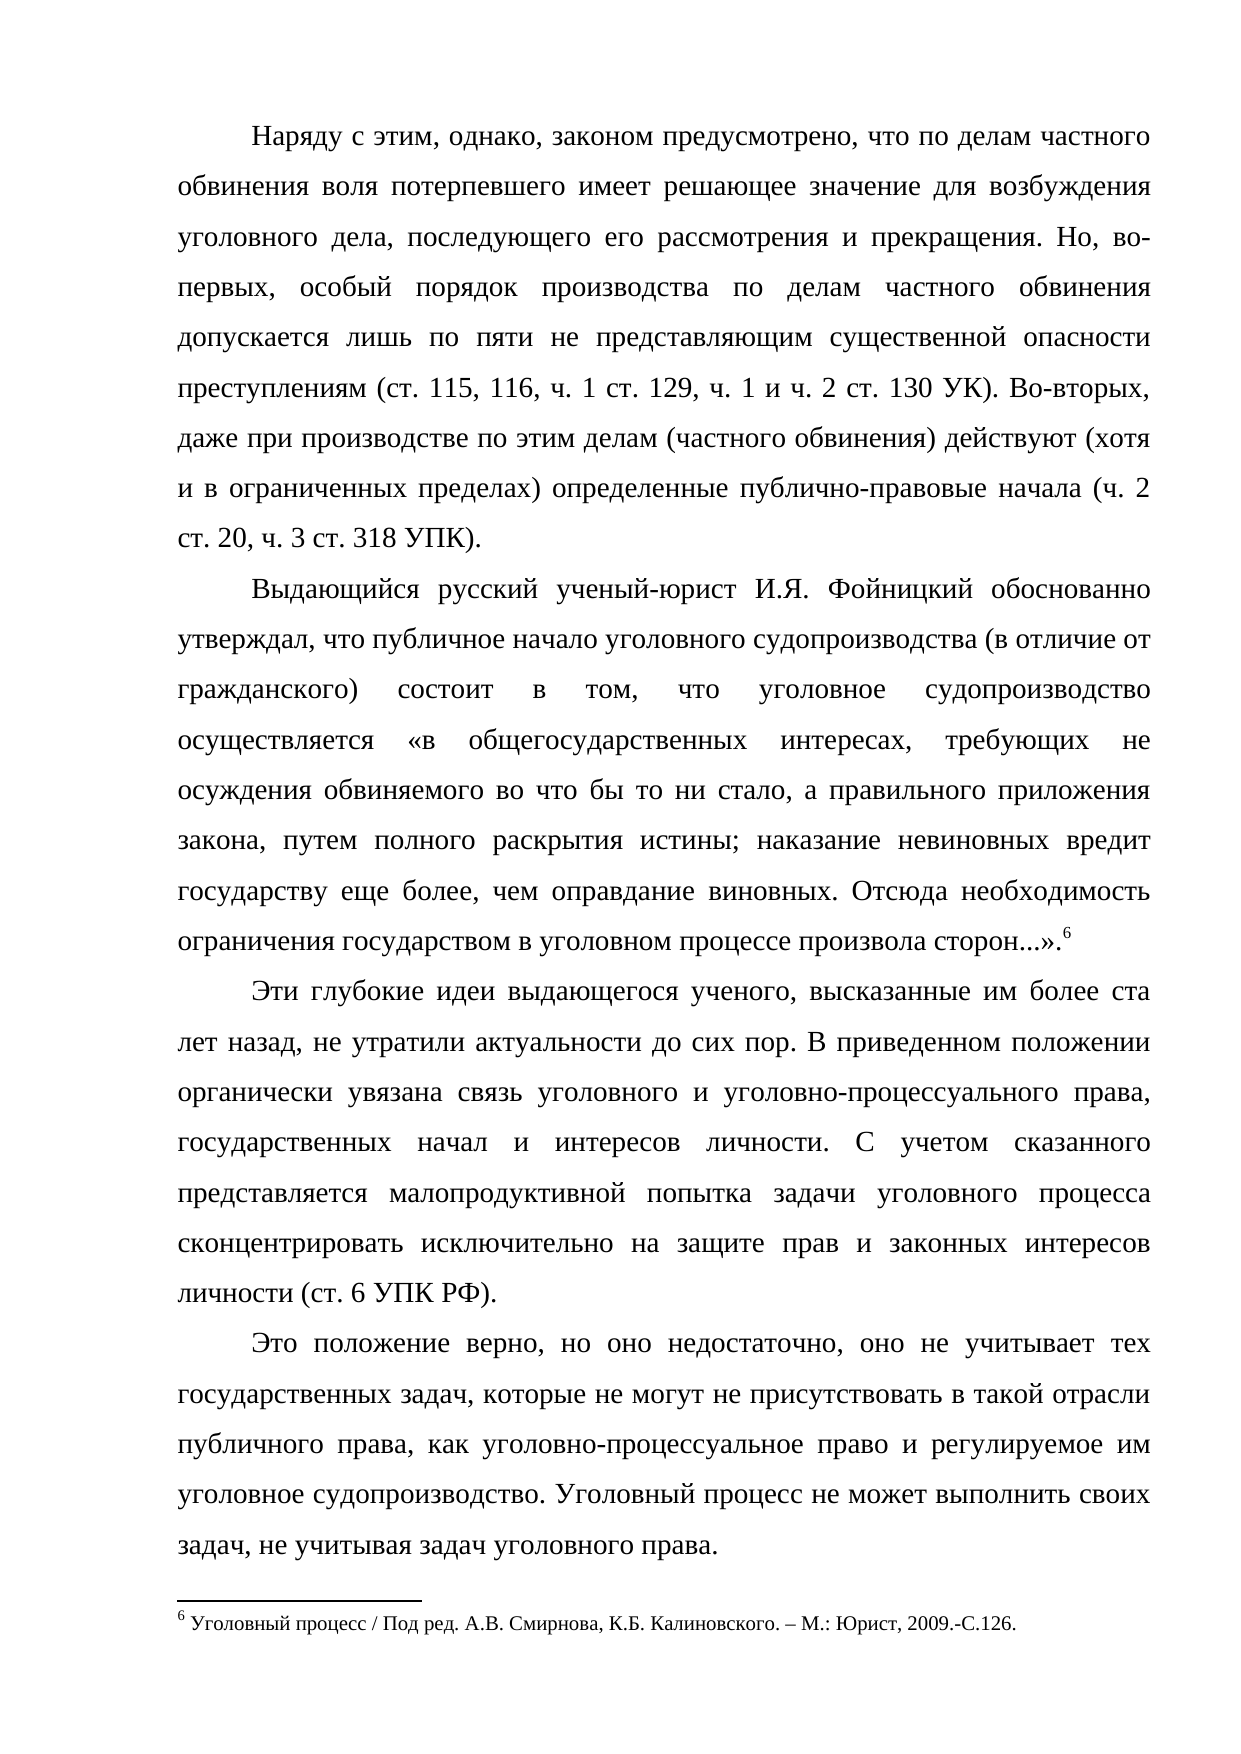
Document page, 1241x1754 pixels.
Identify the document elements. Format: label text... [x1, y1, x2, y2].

text Наряду с этим, однако, законом предусмотрено, что по делам частного обвинения воля потерпевшего имеет решающее значение для возбуждения уголовного дела, последующего его рассмотрения и прекращения. Но, во-первых, особый порядок производства по делам частного обвинения допускается лишь по пяти не представляющим существенной опасности преступлениям (ст. 115, 116, ч. 1 ст. 129, ч. 1 и ч. 2 ст. 130 УК). Во-вторых, даже при производстве по этим делам (частного обвинения) действуют (хотя и в ограниченных пределах) определенные публично-правовые начала (ч. 2 ст. 20, ч. 3 ст. 318 УПК). [177, 118, 1152, 554]
text Эти глубокие идеи выдающегося ученого, высказанные им более ста лет назад, не утратили актуальности до сих пор. В приведенном положении органически увязана связь уголовного и уголовно-процессуального права, государственных начал и интересов личности. С учетом сказанного представляется малопродуктивной попытка задачи уголовного процесса сконцентрировать исключительно на защите прав и законных интересов личности (ст. 6 УПК РФ). [177, 973, 1152, 1309]
text Выдающийся русский ученый-юрист И.Я. Фойницкий обоснованно утверждал, что публичное начало уголовного судопроизводства (в отличие от гражданского) состоит в том, что уголовное судопроизводство осуществляется «в общегосударственных интересах, требующих не осуждения обвиняемого во что бы то ни стало, а правильного приложения закона, путем полного раскрытия истины; наказание невиновных вредит государству еще более, чем оправдание виновных. Отсюда необходимость ограничения государством в уголовном процессе произвола сторон...». [177, 571, 1152, 957]
text Это положение верно, но оно недостаточно, оно не учитывает тех государственных задач, которые не могут не присутствовать в такой отрасли публичного права, как уголовно-процессуальное право и регулируемое им уголовное судопроизводство. Уголовный процесс не может выполнить своих задач, не учитывая задач уголовного права. [177, 1326, 1152, 1560]
